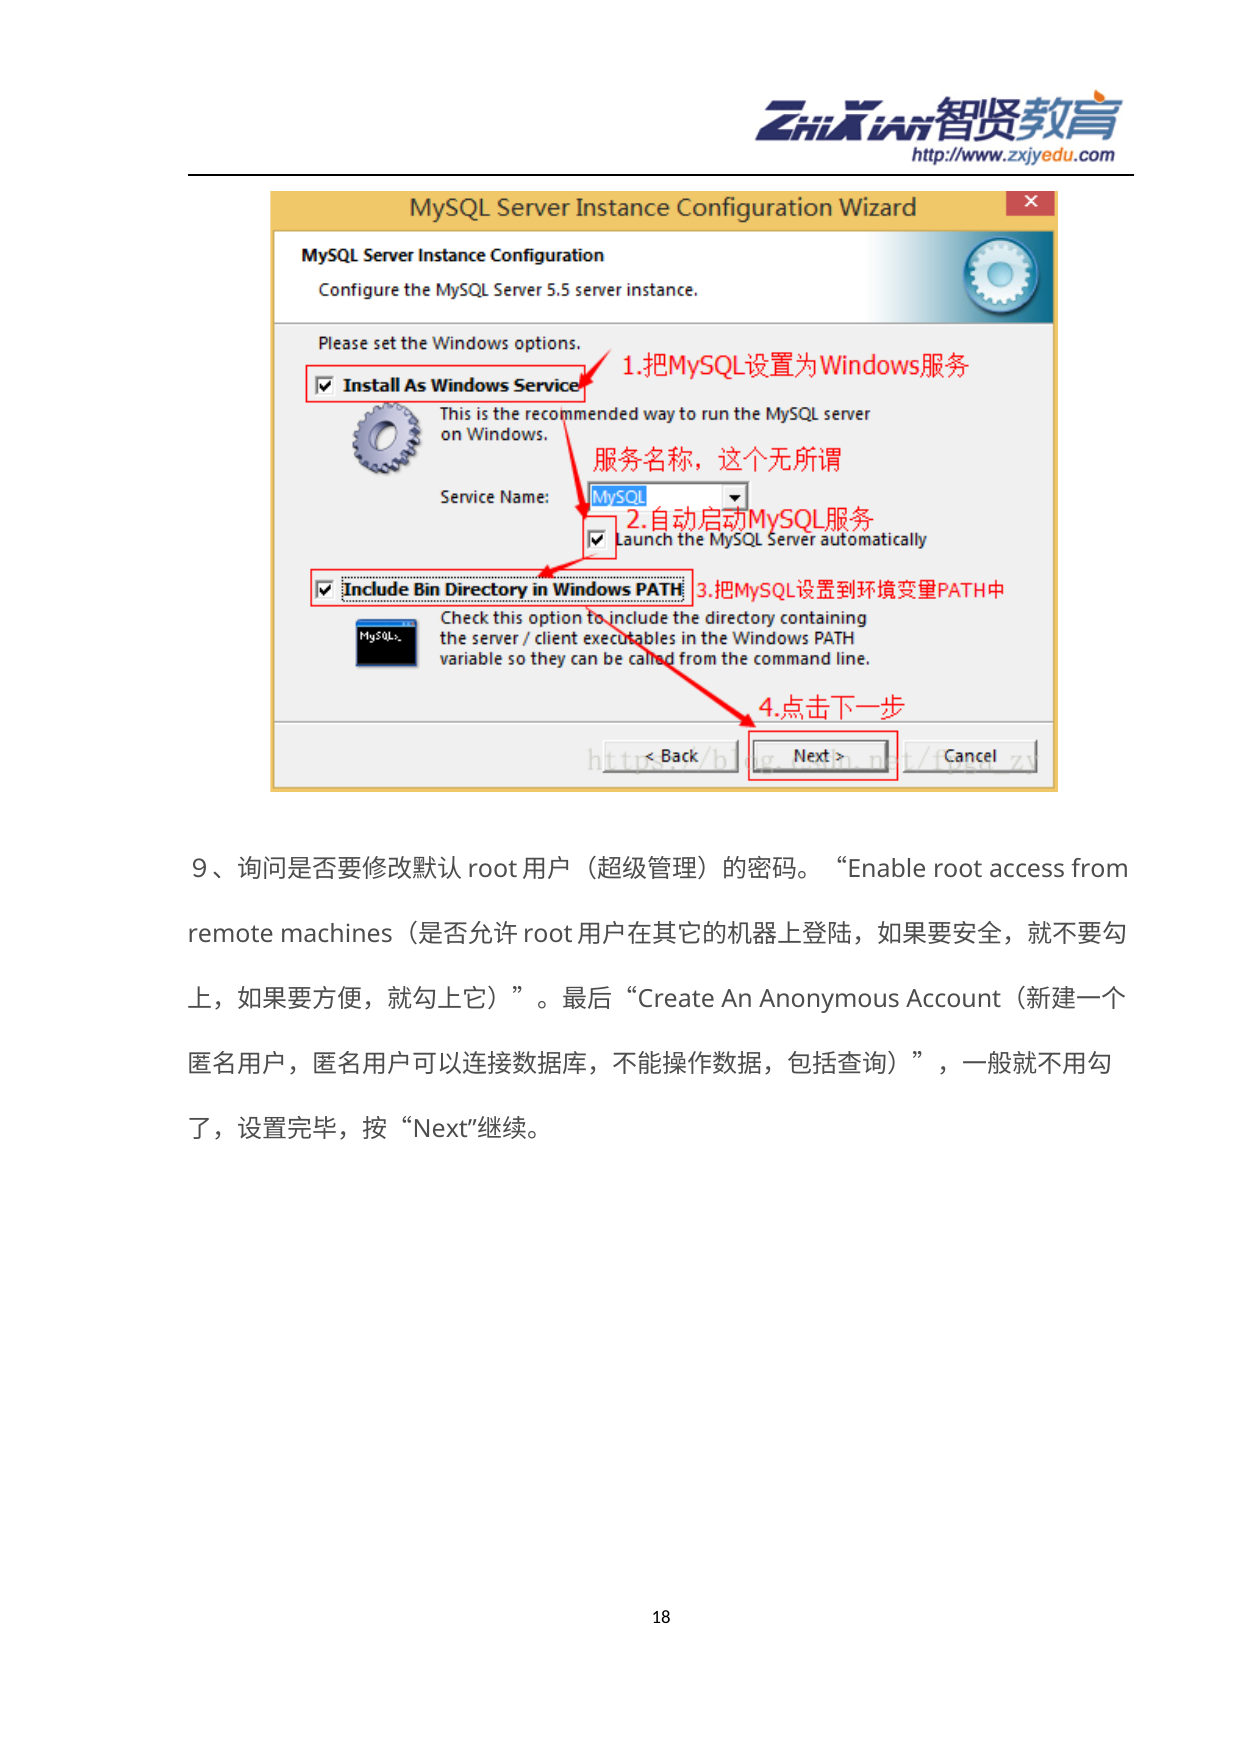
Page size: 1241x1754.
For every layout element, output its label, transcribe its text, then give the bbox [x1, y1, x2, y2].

text ９、询问是否要修改默认root用户（超级管理）的密码。“Enable root access from remote machines（是否允许root用户在其它的机器上登陆，如果要安全，就不要勾上，如果要方便，就勾上它）”。最后“Create An Anonymous Account（新建一个匿名用户，匿名用户可以连接数据库，不能操作数据，包括查询）”，一般就不用勾了，设置完毕，按“Next”继续。 [187, 834, 1134, 1159]
picture [747, 88, 1135, 173]
picture [270, 191, 1058, 792]
